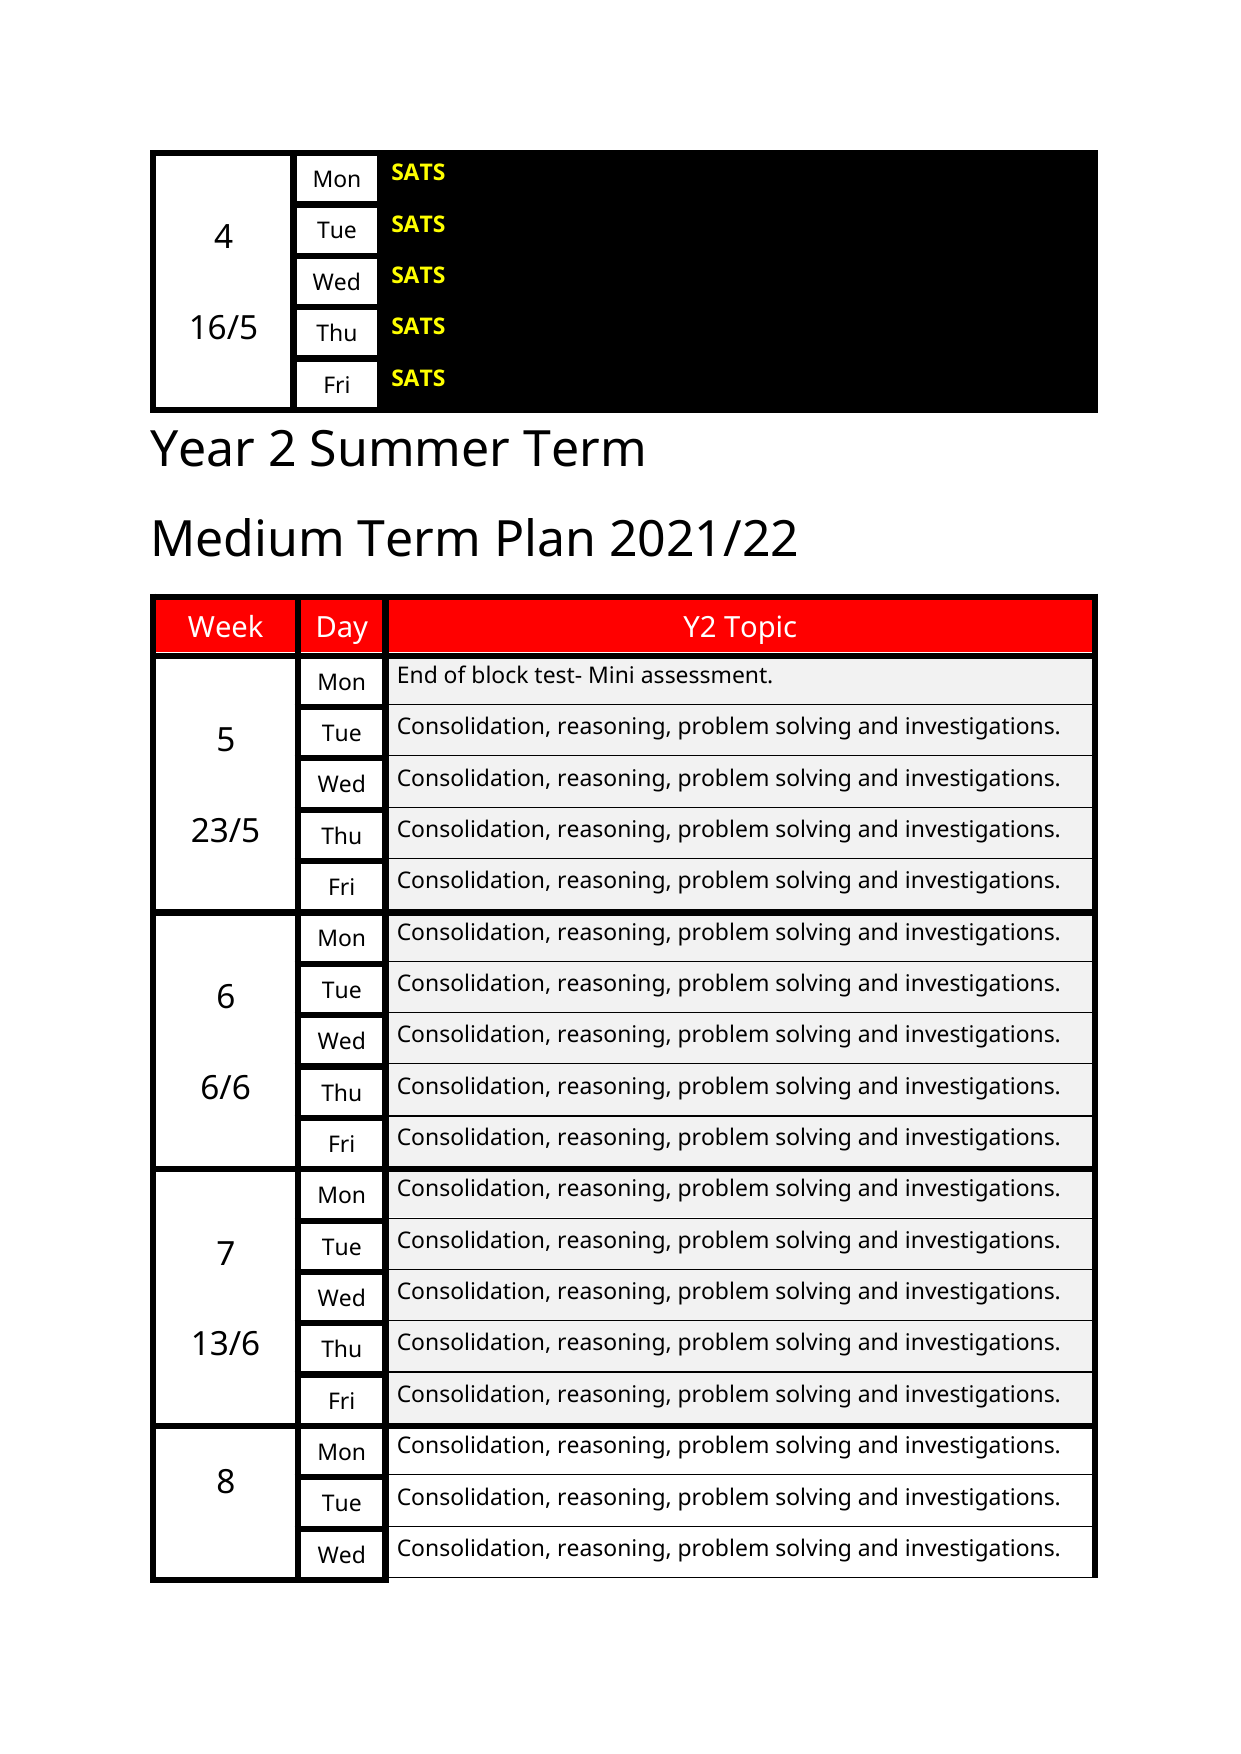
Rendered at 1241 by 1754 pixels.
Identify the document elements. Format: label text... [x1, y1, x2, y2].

table_cell Fri [301, 864, 382, 909]
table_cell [389, 1429, 1092, 1474]
table_cell Consolidation, reasoning, problem solving and investigations. [389, 1373, 1092, 1423]
table_cell Fri [301, 1378, 382, 1423]
table_cell Mon [301, 659, 382, 704]
table_cell Tue [301, 1224, 382, 1269]
table_cell Mon [301, 1429, 382, 1474]
table_cell Tue [301, 1480, 382, 1526]
table_cell 7 13/6 [156, 1172, 295, 1423]
table_cell Consolidation, reasoning, problem solving and investigations. [389, 962, 1092, 1012]
table_cell Mon [297, 156, 377, 201]
table_cell Mon [301, 1172, 382, 1217]
table_cell Consolidation, reasoning, problem solving and investigations. [389, 705, 1092, 755]
table_cell End of block test- Mini assessment. [389, 659, 1092, 704]
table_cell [389, 1527, 1092, 1577]
table_cell Consolidation, reasoning, problem solving and investigations. [389, 1219, 1092, 1269]
table_cell Wed [301, 1532, 382, 1577]
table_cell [389, 1475, 1092, 1526]
table_cell Thu [301, 1070, 382, 1115]
table_cell Mon [301, 916, 382, 961]
table_cell Consolidation, reasoning, problem solving and investigations. [389, 808, 1092, 858]
table_cell Tue [301, 967, 382, 1012]
table_cell 6 6/6 [156, 916, 295, 1166]
table_cell Wed [301, 1275, 382, 1320]
text Medium Term Plan 2021/22 [150, 503, 1090, 571]
table_cell Consolidation, reasoning, problem solving and investigations. [389, 1013, 1092, 1063]
table_cell 8 20/6 [156, 1429, 295, 1577]
table_cell Tue [301, 710, 382, 755]
table_header Week [156, 600, 295, 652]
table_cell Thu [297, 310, 377, 355]
table_cell Consolidation, reasoning, problem solving and investigations. [389, 1270, 1092, 1320]
table_cell Wed [301, 761, 382, 807]
table_cell Tue [297, 208, 377, 253]
table_cell 4 16/5 [156, 156, 290, 407]
table_cell Fri [297, 362, 377, 407]
table_cell Consolidation, reasoning, problem solving and investigations. [389, 1064, 1092, 1115]
text Year 2 Summer Term [150, 413, 1090, 481]
table_cell Consolidation, reasoning, problem solving and investigations. [389, 859, 1092, 909]
table_cell Wed [301, 1018, 382, 1063]
table_cell Thu [301, 1326, 382, 1371]
table_cell 5 23/5 [156, 659, 295, 909]
table_cell Consolidation, reasoning, problem solving and investigations. [389, 1321, 1092, 1371]
table_header Day [301, 600, 382, 652]
table_cell SATS [383, 203, 1092, 253]
table_cell SATS [383, 254, 1092, 304]
table_cell Consolidation, reasoning, problem solving and investigations. [389, 1172, 1092, 1217]
table_cell SATS [383, 356, 1092, 407]
table_cell Consolidation, reasoning, problem solving and investigations. [389, 756, 1092, 807]
table_cell Consolidation, reasoning, problem solving and investigations. [389, 916, 1092, 961]
table_header Y2 Topic [389, 600, 1092, 652]
table_cell Thu [301, 813, 382, 858]
table_cell Consolidation, reasoning, problem solving and investigations. [389, 1117, 1092, 1166]
table_cell SATS [383, 156, 1092, 201]
table_cell Wed [297, 259, 377, 304]
table_cell Fri [301, 1121, 382, 1166]
table_cell SATS [383, 305, 1092, 355]
